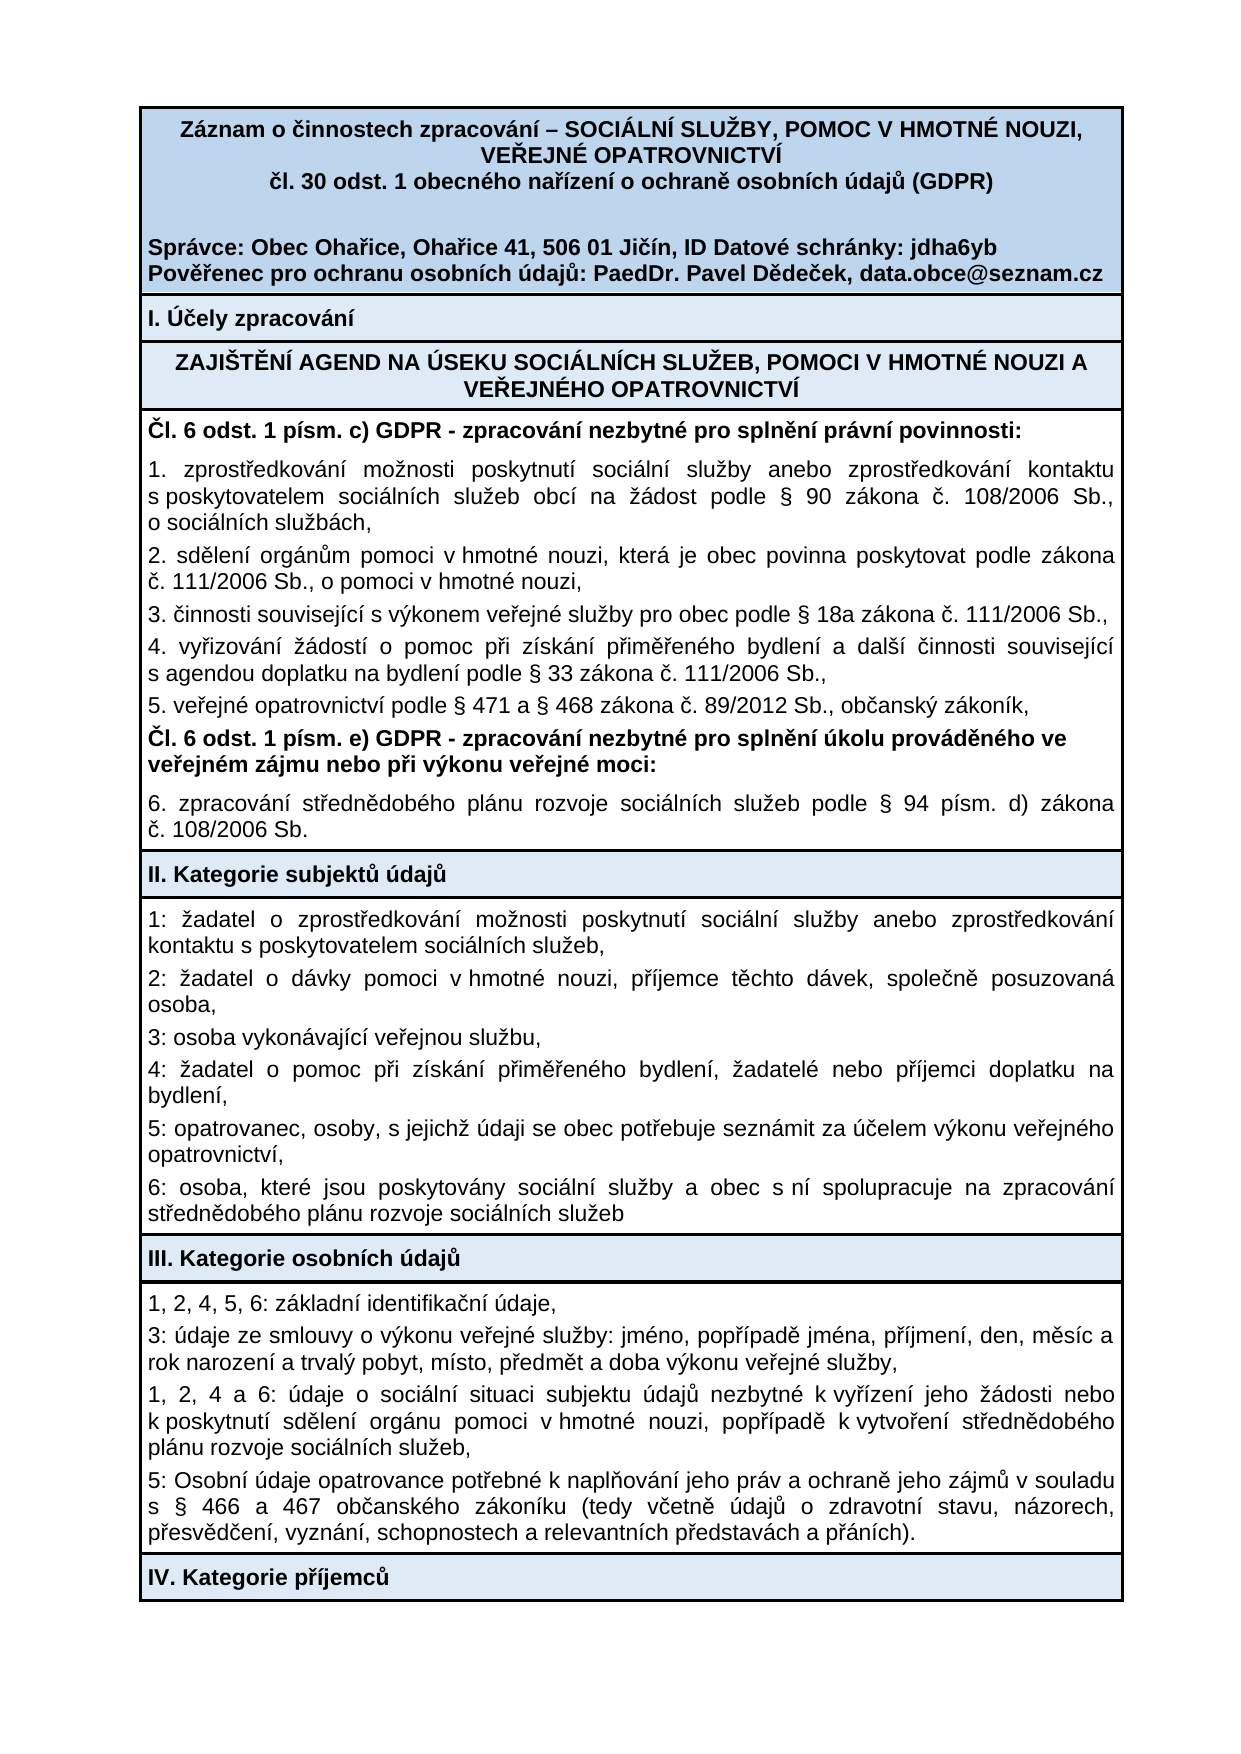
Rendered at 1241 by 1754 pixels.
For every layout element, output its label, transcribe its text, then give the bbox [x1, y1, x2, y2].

table_cell IV. Kategorie příjemců [142, 1555, 1121, 1599]
table_cell 1, 2, 4, 5, 6: základní identifikační údaje, 3: údaje ze smlouvy o výkonu veřejné služby: jméno, popřípadě jména, příjmení, den, měsíc a rok narození a trvalý pobyt, místo, předmět a doba výkonu veřejné služby, 1, 2, 4 a 6: údaje o sociální situaci subjektu údajů nezbytné k vyřízení jeho žádosti nebo k poskytnutí sdělení orgánu pomoci v hmotné nouzi, popřípadě k vytvoření střednědobého plánu rozvoje sociálních služeb, 5: Osobní údaje opatrovance potřebné k naplňování jeho práv a ochraně jeho zájmů v souladu s § 466 a 467 občanského zákoníku (tedy včetně údajů o zdravotní stavu, názorech, přesvědčení, vyznání, schopnostech a relevantních představách a přáních). [142, 1284, 1121, 1552]
table_cell Čl. 6 odst. 1 písm. c) GDPR - zpracování nezbytné pro splnění právní povinnosti: 1. zprostředkování možnosti poskytnutí sociální služby anebo zprostředkování kontaktu s poskytovatelem sociálních služeb obcí na žádost podle § 90 zákona č. 108/2006 Sb., o sociálních službách, 2. sdělení orgánům pomoci v hmotné nouzi, která je obec povinna poskytovat podle zákona č. 111/2006 Sb., o pomoci v hmotné nouzi, 3. činnosti související s výkonem veřejné služby pro obec podle § 18a zákona č. 111/2006 Sb., 4. vyřizování žádostí o pomoc při získání přiměřeného bydlení a další činnosti související s agendou doplatku na bydlení podle § 33 zákona č. 111/2006 Sb., 5. veřejné opatrovnictví podle § 471 a § 468 zákona č. 89/2012 Sb., občanský zákoník, Čl. 6 odst. 1 písm. e) GDPR - zpracování nezbytné pro splnění úkolu prováděného ve veřejném zájmu nebo při výkonu veřejné moci: 6. zpracování střednědobého plánu rozvoje sociálních služeb podle § 94 písm. d) zákona č. 108/2006 Sb. [142, 411, 1121, 849]
table_header Záznam o činnostech zpracování – SOCIÁLNÍ SLUŽBY, POMOC V HMOTNÉ NOUZI, VEŘEJNÉ OPATROVNICTVÍ čl. 30 odst. 1 obecného nařízení o ochraně osobních údajů (GDPR) Správce: Obec Ohařice, Ohařice 41, 506 01 Jičín, ID Datové schránky: jdha6yb Pověřenec pro ochranu osobních údajů: PaedDr. Pavel Dědeček, data.obce@seznam.cz [142, 109, 1121, 292]
table_cell I. Účely zpracování [142, 296, 1121, 340]
table_cell III. Kategorie osobních údajů [142, 1236, 1121, 1280]
table_cell ZAJIŠTĚNÍ AGEND NA ÚSEKU SOCIÁLNÍCH SLUŽEB, POMOCI V HMOTNÉ NOUZI A VEŘEJNÉHO OPATROVNICTVÍ [142, 343, 1121, 408]
table_cell II. Kategorie subjektů údajů [142, 852, 1121, 896]
table_cell 1: žadatel o zprostředkování možnosti poskytnutí sociální služby anebo zprostředkování kontaktu s poskytovatelem sociálních služeb, 2: žadatel o dávky pomoci v hmotné nouzi, příjemce těchto dávek, společně posuzovaná osoba, 3: osoba vykonávající veřejnou službu, 4: žadatel o pomoc při získání přiměřeného bydlení, žadatelé nebo příjemci doplatku na bydlení, 5: opatrovanec, osoby, s jejichž údaji se obec potřebuje seznámit za účelem výkonu veřejného opatrovnictví, 6: osoba, které jsou poskytovány sociální služby a obec s ní spolupracuje na zpracování střednědobého plánu rozvoje sociálních služeb [142, 899, 1121, 1233]
